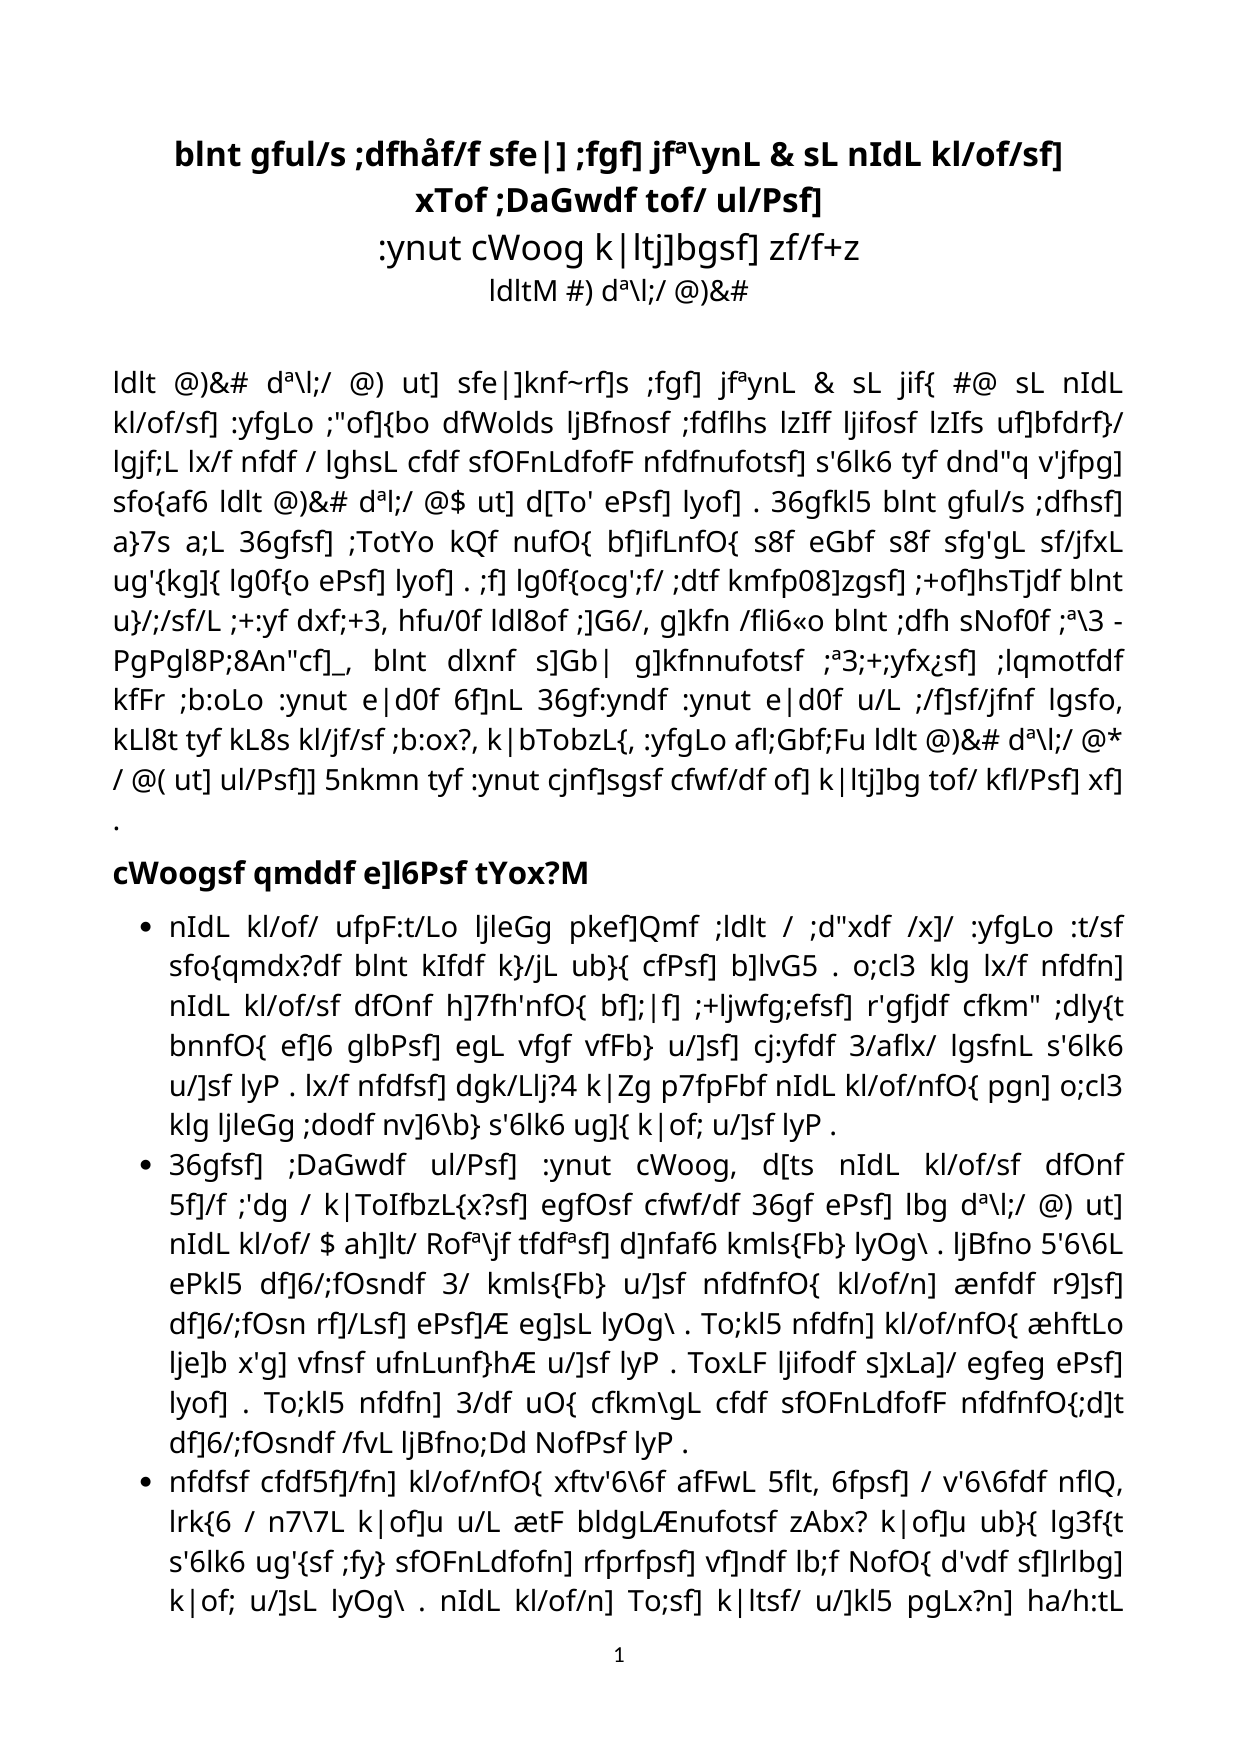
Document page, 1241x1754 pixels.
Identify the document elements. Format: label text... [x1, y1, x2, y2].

text :ynut cWoog k|ltj]bgsf] zf/f+z [112, 222, 1125, 270]
text ldltM #) dª\l;/ @)&# [112, 270, 1125, 310]
text cWoogsf qmddf e]l6Psf tYox?M [84, 851, 1125, 893]
list 36gfsf] ;DaGwdf ul/Psf] :ynut cWoog, d[ts nIdL kl/of/sf dfOnf 5f]/f ;'dg / k|ToIfbzL{x?sf] egfOsf cfwf/df 36gf ePsf] lbg dª\l;/ @) ut] nIdL kl/of/ $ ah]lt/ Rofª\jf tfdfªsf] d]nfaf6 kmls{Fb} lyOg\ . ljBfno 5'6\6L ePkl5 df]6/;fOsndf 3/ kmls{Fb} u/]sf nfdfnfO{ kl/of/n] ænfdf r9]sf] df]6/;fOsn rf]/Lsf] ePsf]Æ eg]sL lyOg\ . To;kl5 nfdfn] kl/of/nfO{ æhftLo lje]b x'g] vfnsf ufnLunf}hÆ u/]sf lyP . ToxLF ljifodf s]xLa]/ egfeg ePsf] lyof] . To;kl5 nfdfn] 3/df uO{ cfkm\gL cfdf sfOFnLdfofF nfdfnfO{;d]t df]6/;fOsndf /fvL ljBfno;Dd NofPsf lyP . [141, 1144, 1125, 1462]
text blnt gful/s ;dfhåf/f sfe|] ;fgf] jfª\ynL & sL nIdL kl/of/sf] xTof ;DaGwdf tof/ ul/Psf] [112, 131, 1125, 222]
text ldlt @)&# dª\l;/ @) ut] sfe|]knf~rf]s ;fgf] jfªynL & sL jif{ #@ sL nIdL kl/of/sf] :yfgLo ;"of]{bo dfWolds ljBfnosf ;fdflhs lzIff ljifosf lzIfs uf]bfdrf}/ lgjf;L lx/f nfdf / lghsL cfdf sfOFnLdfofF nfdfnufotsf] s'6lk6 tyf dnd"q v'jfpg] sfo{af6 ldlt @)&# dªl;/ @$ ut] d[To' ePsf] lyof] . 36gfkl5 blnt gful/s ;dfhsf] a}7s a;L 36gfsf] ;TotYo kQf nufO{ bf]ifLnfO{ s8f eGbf s8f sfg'gL sf/jfxL ug'{kg]{ lg0f{o ePsf] lyof] . ;f] lg0f{ocg';f/ ;dtf kmfp08]zgsf] ;+of]hsTjdf blnt u}/;/sf/L ;+:yf dxf;+3, hfu/0f ldl8of ;]G6/, g]kfn /fli6«o blnt ;dfh sNof0f ;ª\3 -PgPgl8P;8An"cf]_, blnt dlxnf s]Gb| g]kfnnufotsf ;ª3;+;yfx¿sf] ;lqmotfdf kfFr ;b:oLo :ynut e|d0f 6f]nL 36gf:yndf :ynut e|d0f u/L ;/f]sf/jfnf lgsfo, kLl8t tyf kL8s kl/jf/sf ;b:ox?, k|bTobzL{, :yfgLo afl;Gbf;Fu ldlt @)&# dª\l;/ @* / @( ut] ul/Psf]] 5nkmn tyf :ynut cjnf]sgsf cfwf/df of] k|ltj]bg tof/ kfl/Psf] xf] . [112, 362, 1125, 838]
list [141, 1462, 1125, 1620]
list nIdL kl/of/ ufpF:t/Lo ljleGg pkef]Qmf ;ldlt / ;d"xdf /x]/ :yfgLo :t/sf sfo{qmdx?df blnt kIfdf k}/jL ub}{ cfPsf] b]lvG5 . o;cl3 klg lx/f nfdfn] nIdL kl/of/sf dfOnf h]7fh'nfO{ bf];|f] ;+ljwfg;efsf] r'gfjdf cfkm" ;dly{t bnnfO{ ef]6 glbPsf] egL vfgf vfFb} u/]sf] cj:yfdf 3/aflx/ lgsfnL s'6lk6 u/]sf lyP . lx/f nfdfsf] dgk/Llj?4 k|Zg p7fpFbf nIdL kl/of/nfO{ pgn] o;cl3 klg ljleGg ;dodf nv]6\b} s'6lk6 ug]{ k|of; u/]sf lyP . [141, 906, 1125, 1144]
